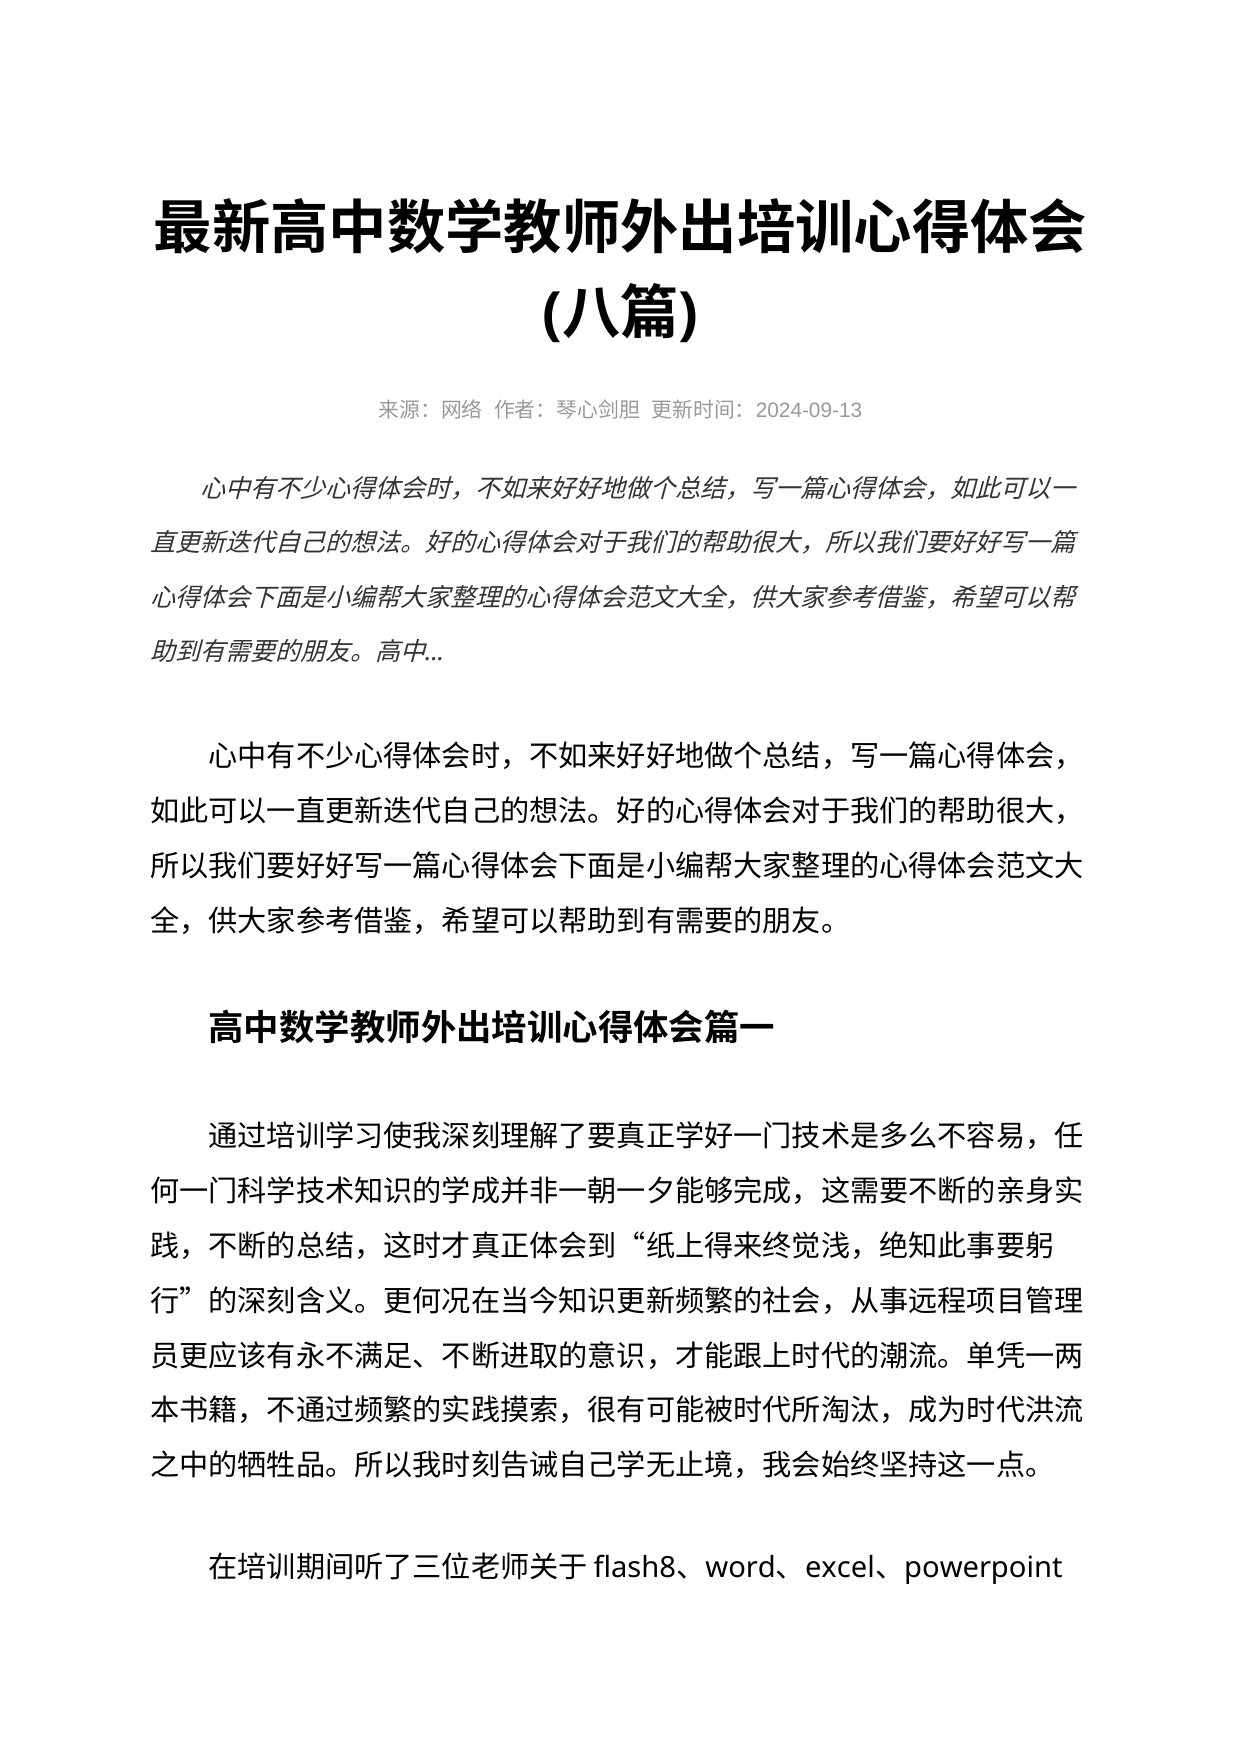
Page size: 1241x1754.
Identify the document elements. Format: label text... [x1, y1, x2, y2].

text 高中数学教师外出培训心得体会篇一 [150, 999, 1090, 1050]
subtitle 最新高中数学教师外出培训心得体会(八篇) [150, 181, 1090, 351]
text 来源：网络 作者：琴心剑胆 更新时间：2024-09-13 [150, 397, 1090, 421]
text 心中有不少心得体会时，不如来好好地做个总结，写一篇心得体会，如此可以一直更新迭代自己的想法。好的心得体会对于我们的帮助很大，所以我们要好好写一篇心得体会下面是小编帮大家整理的心得体会范文大全，供大家参考借鉴，希望可以帮助到有需要的朋友。高中... [150, 468, 1090, 668]
text 心中有不少心得体会时，不如来好好地做个总结，写一篇心得体会，如此可以一直更新迭代自己的想法。好的心得体会对于我们的帮助很大，所以我们要好好写一篇心得体会下面是小编帮大家整理的心得体会范文大全，供大家参考借鉴，希望可以帮助到有需要的朋友。 [150, 733, 1090, 939]
text 通过培训学习使我深刻理解了要真正学好一门技术是多么不容易，任何一门科学技术知识的学成并非一朝一夕能够完成，这需要不断的亲身实践，不断的总结，这时才真正体会到“纸上得来终觉浅，绝知此事要躬行”的深刻含义。更何况在当今知识更新频繁的社会，从事远程项目管理员更应该有永不满足、不断进取的意识，才能跟上时代的潮流。单凭一两本书籍，不通过频繁的实践摸索，很有可能被时代所淘汰，成为时代洪流之中的牺牲品。所以我时刻告诫自己学无止境，我会始终坚持这一点。 [150, 1112, 1090, 1484]
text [150, 1544, 1090, 1586]
